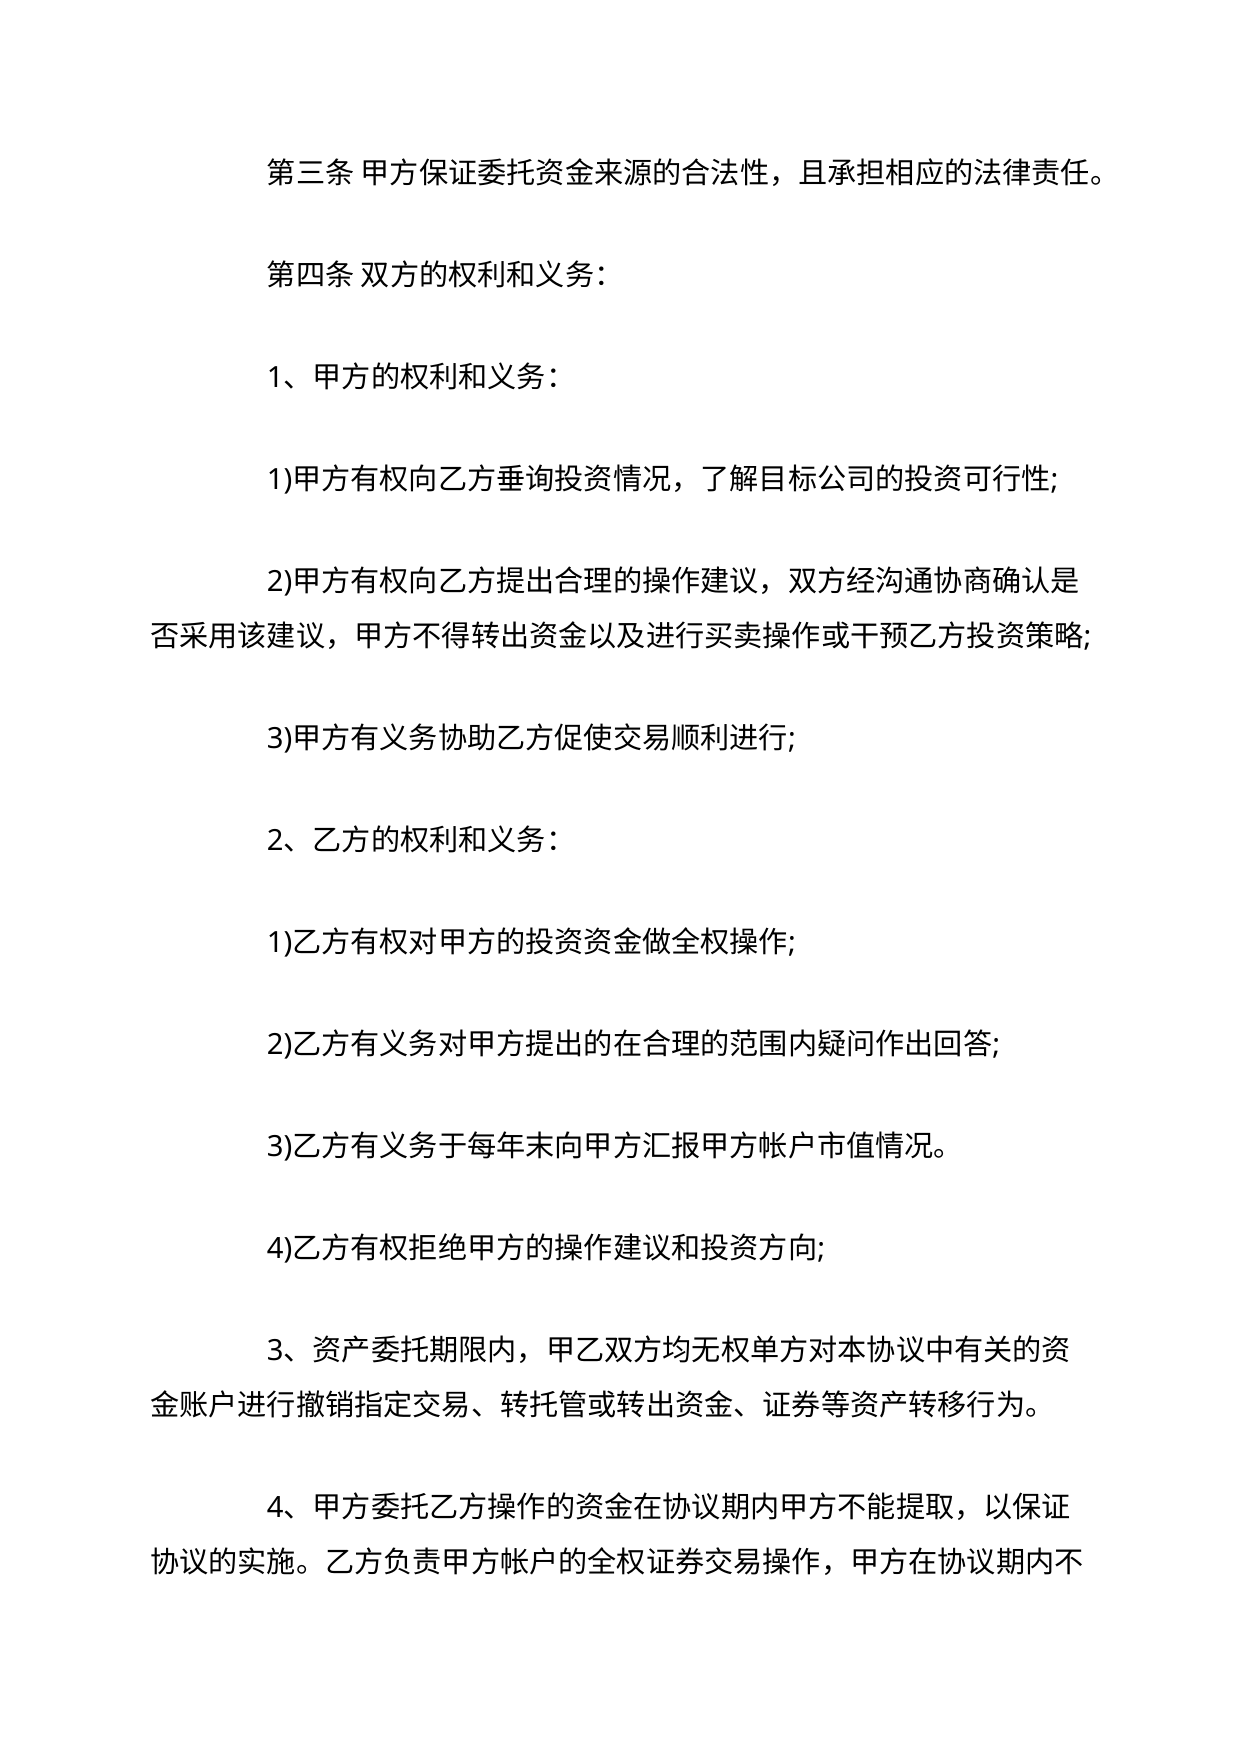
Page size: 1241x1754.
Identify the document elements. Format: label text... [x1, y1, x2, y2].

text 2)甲方有权向乙方提出合理的操作建议，双方经沟通协商确认是否采用该建议，甲方不得转出资金以及进行买卖操作或干预乙方投资策略; [150, 557, 1090, 655]
text 3)乙方有义务于每年末向甲方汇报甲方帐户市值情况。 [150, 1122, 1090, 1165]
text 第三条 甲方保证委托资金来源的合法性，且承担相应的法律责任。 [150, 150, 1090, 192]
text 2、乙方的权利和义务： [150, 816, 1090, 859]
text 1)甲方有权向乙方垂询投资情况，了解目标公司的投资可行性; [150, 456, 1090, 498]
text 3、资产委托期限内，甲乙双方均无权单方对本协议中有关的资金账户进行撤销指定交易、转托管或转出资金、证券等资产转移行为。 [150, 1326, 1090, 1424]
text 1)乙方有权对甲方的投资资金做全权操作; [150, 918, 1090, 961]
text 2)乙方有义务对甲方提出的在合理的范围内疑问作出回答; [150, 1020, 1090, 1063]
text 1、甲方的权利和义务： [150, 353, 1090, 396]
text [150, 1483, 1090, 1580]
text 第四条 双方的权利和义务： [150, 252, 1090, 294]
text 3)甲方有义务协助乙方促使交易顺利进行; [150, 714, 1090, 757]
text 4)乙方有权拒绝甲方的操作建议和投资方向; [150, 1224, 1090, 1267]
